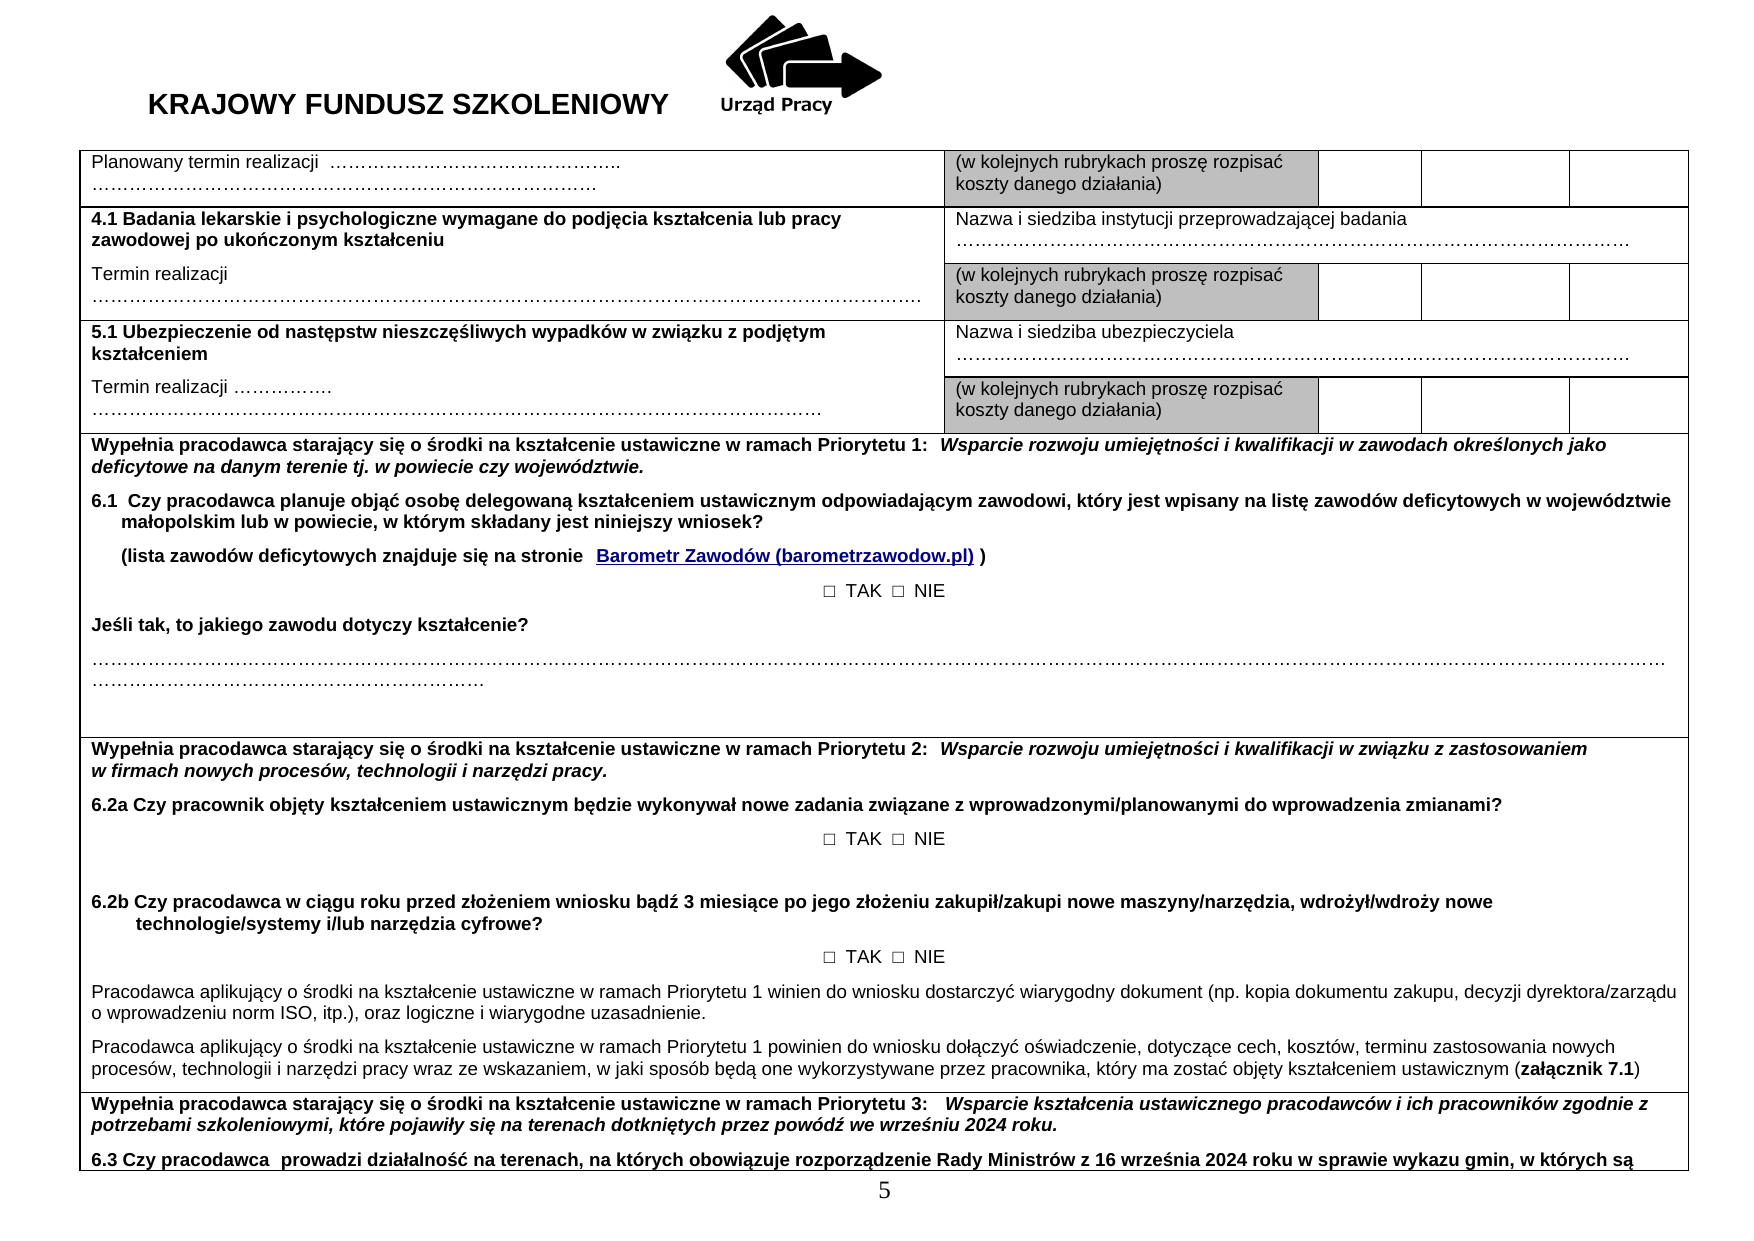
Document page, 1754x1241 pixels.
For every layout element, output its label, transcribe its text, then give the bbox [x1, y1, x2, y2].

table_cell 5.1 Ubezpieczenie od następstw nieszczęśliwych wypadków w związku z podjętym kształceniem Termin realizacji …………….……………………………………………………………………………………………………… [81, 321, 944, 433]
table_cell [1422, 151, 1569, 206]
table_cell [1570, 151, 1688, 206]
table_cell 4.1 Badania lekarskie i psychologiczne wymagane do podjęcia kształcenia lub pracy zawodowej po ukończonym kształceniu Termin realizacji ……………………………………………………………………………………………………………………. [81, 208, 944, 320]
table_cell [1319, 151, 1421, 206]
table_cell (w kolejnych rubrykach proszę rozpisać koszty danego działania) [945, 151, 1318, 206]
table_cell (w kolejnych rubrykach proszę rozpisać koszty danego działania) [945, 264, 1318, 320]
table_cell [1319, 378, 1421, 433]
table_cell (w kolejnych rubrykach proszę rozpisać koszty danego działania) [945, 378, 1318, 433]
table_cell Wypełnia pracodawca starający się o środki na kształcenie ustawiczne w ramach Priorytetu 1: Wsparcie rozwoju umiejętności i kwalifikacji w zawodach określonych jako deficytowe na danym terenie tj. w powiecie czy województwie. 6.1 Czy pracodawca planuje objąć osobę delegowaną kształceniem ustawicznym odpowiadającym zawodowi, który jest wpisany na listę zawodów deficytowych w województwie małopolskim lub w powiecie, w którym składany jest niniejszy wniosek? (lista zawodów deficytowych znajduje się na stronie Barometr Zawodów (barometrzawodow.pl) ) □ TAK □ NIE Jeśli tak, to jakiego zawodu dotyczy kształcenie? ……………………………………………………………………………………………………………………………………………………………………………………………………………………………………………………………………………………… [81, 434, 1688, 737]
table_cell Nazwa i siedziba instytucji przeprowadzającej badania ……………………………………………………………………………………………… [945, 208, 1688, 263]
table_cell [1570, 378, 1688, 433]
picture [721, 14, 883, 115]
table_cell [1570, 264, 1688, 320]
table_cell Nazwa i siedziba ubezpieczyciela ……………………………………………………………………………………………… [945, 321, 1688, 376]
table_cell [1422, 378, 1569, 433]
table_cell Wypełnia pracodawca starający się o środki na kształcenie ustawiczne w ramach Priorytetu 2: Wsparcie rozwoju umiejętności i kwalifikacji w związku z zastosowaniem w firmach nowych procesów, technologii i narzędzi pracy. 6.2a Czy pracownik objęty kształceniem ustawicznym będzie wykonywał nowe zadania związane z wprowadzonymi/planowanymi do wprowadzenia zmianami? □ TAK □ NIE 6.2b Czy pracodawca w ciągu roku przed złożeniem wniosku bądź 3 miesiące po jego złożeniu zakupił/zakupi nowe maszyny/narzędzia, wdrożył/wdroży nowe technologie/systemy i/lub narzędzia cyfrowe? □ TAK □ NIE Pracodawca aplikujący o środki na kształcenie ustawiczne w ramach Priorytetu 1 winien do wniosku dostarczyć wiarygodny dokument (np. kopia dokumentu zakupu, decyzji dyrektora/zarządu o wprowadzeniu norm ISO, itp.), oraz logiczne i wiarygodne uzasadnienie. Pracodawca aplikujący o środki na kształcenie ustawiczne w ramach Priorytetu 1 powinien do wniosku dołączyć oświadczenie, dotyczące cech, kosztów, terminu zastosowania nowych procesów, technologii i narzędzi pracy wraz ze wskazaniem, w jaki sposób będą one wykorzystywane przez pracownika, który ma zostać objęty kształceniem ustawicznym (załącznik 7.1) [81, 738, 1688, 1092]
table_cell [1319, 264, 1421, 320]
table_cell [1422, 264, 1569, 320]
